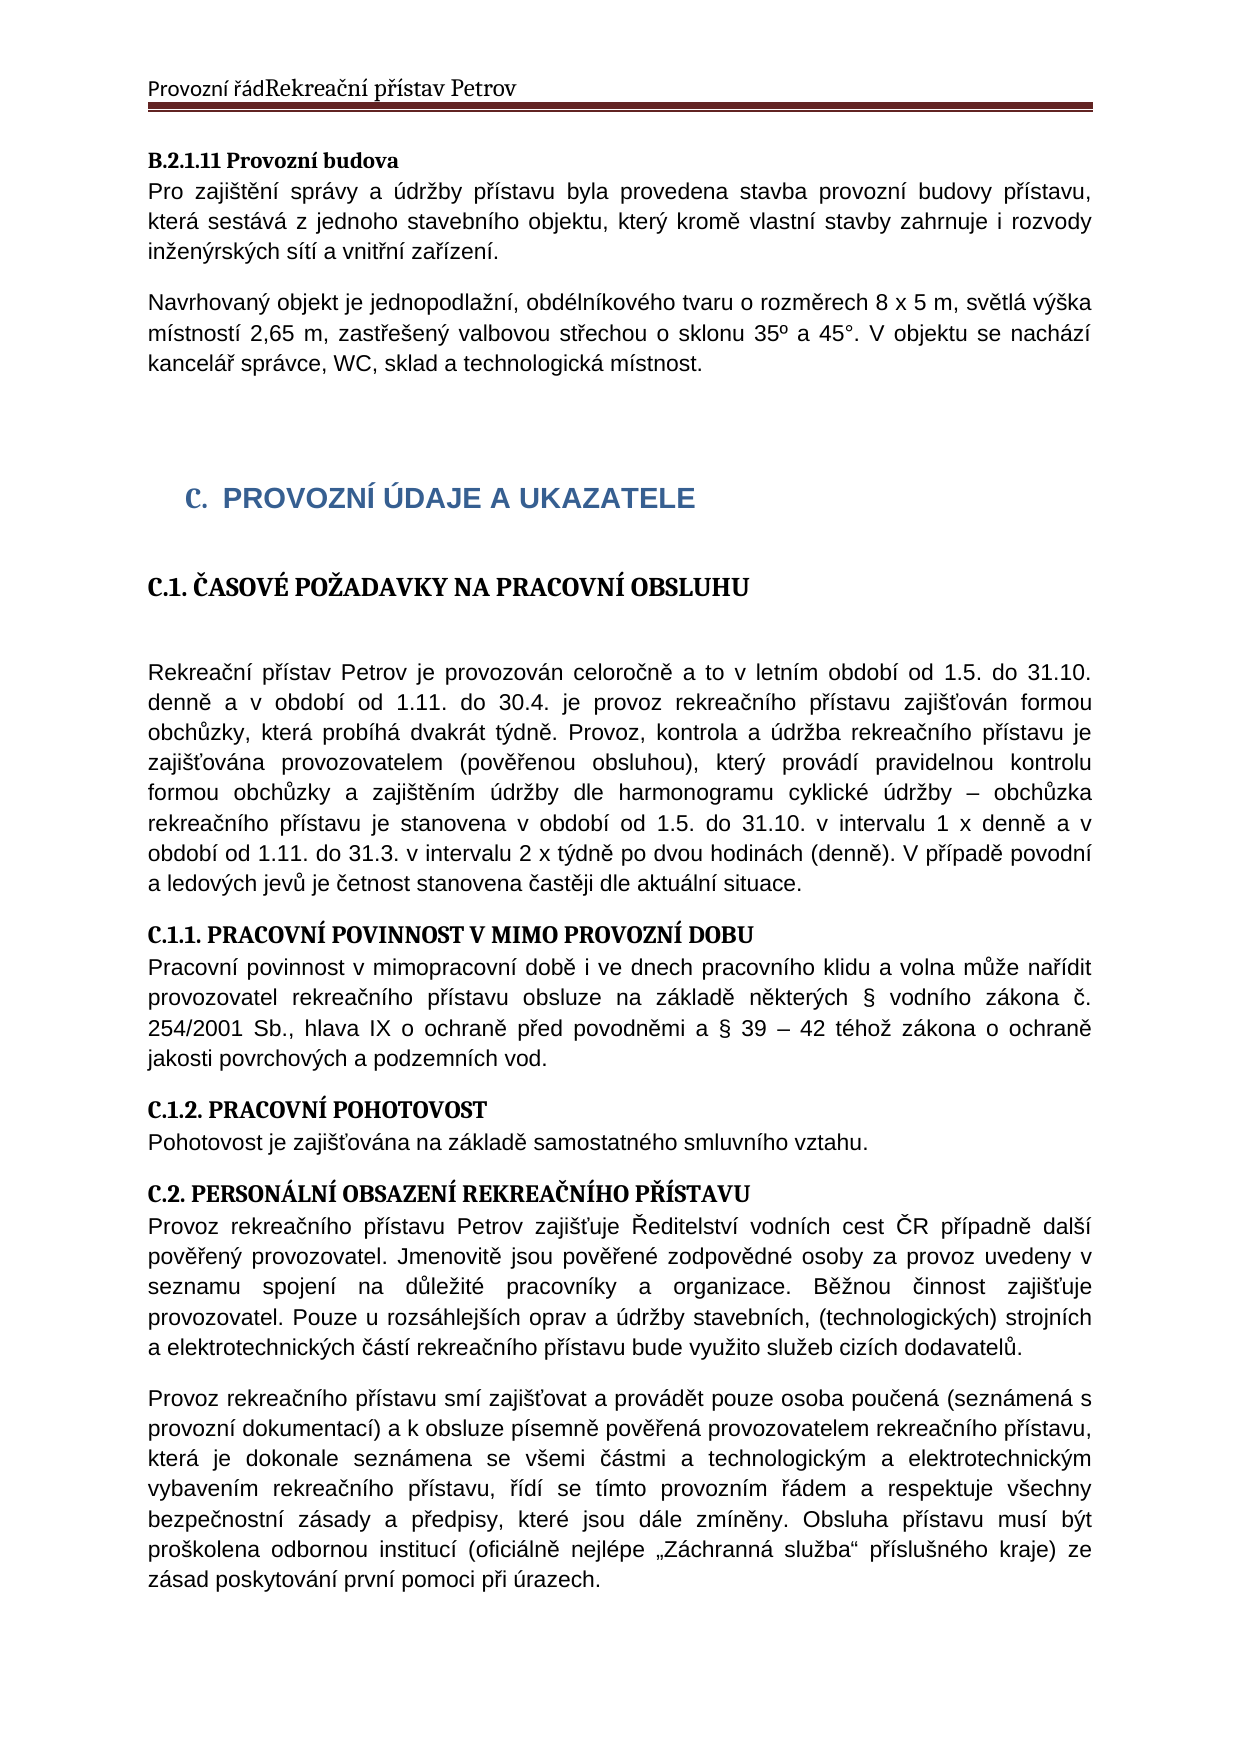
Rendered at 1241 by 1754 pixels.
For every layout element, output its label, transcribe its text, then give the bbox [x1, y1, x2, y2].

text Provoz rekreačního přístavu smí zajišťovat a provádět pouze osoba poučená (seznámená s provozní dokumentací) a k obsluze písemně pověřená provozovatelem rekreačního přístavu, která je dokonale seznámena se všemi částmi a technologickým a elektrotechnickým vybavením rekreačního přístavu, řídí se tímto provozním řádem a respektuje všechny bezpečnostní zásady a předpisy, které jsou dále zmíněny. Obsluha přístavu musí být proškolena odbornou institucí (oficiálně nejlépe „Záchranná služba“ příslušného kraje) ze zásad poskytování první pomoci při úrazech. [148, 1385, 1093, 1592]
text Pracovní povinnost v mimopracovní době i ve dnech pracovního klidu a volna může nařídit provozovatel rekreačního přístavu obsluze na základě některých § vodního zákona č. 254/2001 Sb., hlava IX o ochraně před povodněmi a § 39 – 42 téhož zákona o ochraně jakosti povrchových a podzemních vod. [148, 954, 1093, 1071]
text Provoz rekreačního přístavu Petrov zajišťuje Ředitelství vodních cest ČR případně další pověřený provozovatel. Jmenovitě jsou pověřené zodpovědné osoby za provoz uvedeny v seznamu spojení na důležité pracovníky a organizace. Běžnou činnost zajišťuje provozovatel. Pouze u rozsáhlejších oprav a údržby stavebních, (technologických) strojních a elektrotechnických částí rekreačního přístavu bude využito služeb cizích dodavatelů. [148, 1213, 1093, 1360]
subtitle B.2.1.11 Provozní budova [148, 148, 1093, 174]
subtitle C.1.2. PRACOVNÍ POHOTOVOST [148, 1096, 1093, 1124]
subtitle C.1. ČASOVÉ POŽADAVKY NA PRACOVNÍ OBSLUHU [148, 572, 1093, 603]
subtitle C.1.1. PRACOVNÍ POVINNOST V MIMO PROVOZNÍ DOBU [148, 921, 1093, 950]
subtitle PROVOZNÍ ÚDAJE A UKAZATELE [185, 481, 1093, 516]
text Pohotovost je zajišťována na základě samostatného smluvního vztahu. [148, 1129, 1093, 1155]
subtitle C.2. PERSONÁLNÍ OBSAZENÍ rekreačního PŘÍSTAVU [148, 1180, 1093, 1208]
text Rekreační přístav Petrov je provozován celoročně a to v letním období od 1.5. do 31.10. denně a v období od 1.11. do 30.4. je provoz rekreačního přístavu zajišťován formou obchůzky, která probíhá dvakrát týdně. Provoz, kontrola a údržba rekreačního přístavu je zajišťována provozovatelem (pověřenou obsluhou), který provádí pravidelnou kontrolu formou obchůzky a zajištěním údržby dle harmonogramu cyklické údržby – obchůzka rekreačního přístavu je stanovena v období od 1.5. do 31.10. v intervalu 1 x denně a v období od 1.11. do 31.3. v intervalu 2 x týdně po dvou hodinách (denně). V případě povodní a ledových jevů je četnost stanovena častěji dle aktuální situace. [148, 658, 1093, 896]
text Pro zajištění správy a údržby přístavu byla provedena stavba provozní budovy přístavu, která sestává z jednoho stavebního objektu, který kromě vlastní stavby zahrnuje i rozvody inženýrských sítí a vnitřní zařízení. [148, 178, 1093, 264]
text Navrhovaný objekt je jednopodlažní, obdélníkového tvaru o rozměrech 8 x 5 m, světlá výška místností 2,65 m, zastřešený valbovou střechou o sklonu 35º a 45°. V objektu se nachází kancelář správce, WC, sklad a technologická místnost. [148, 289, 1093, 376]
